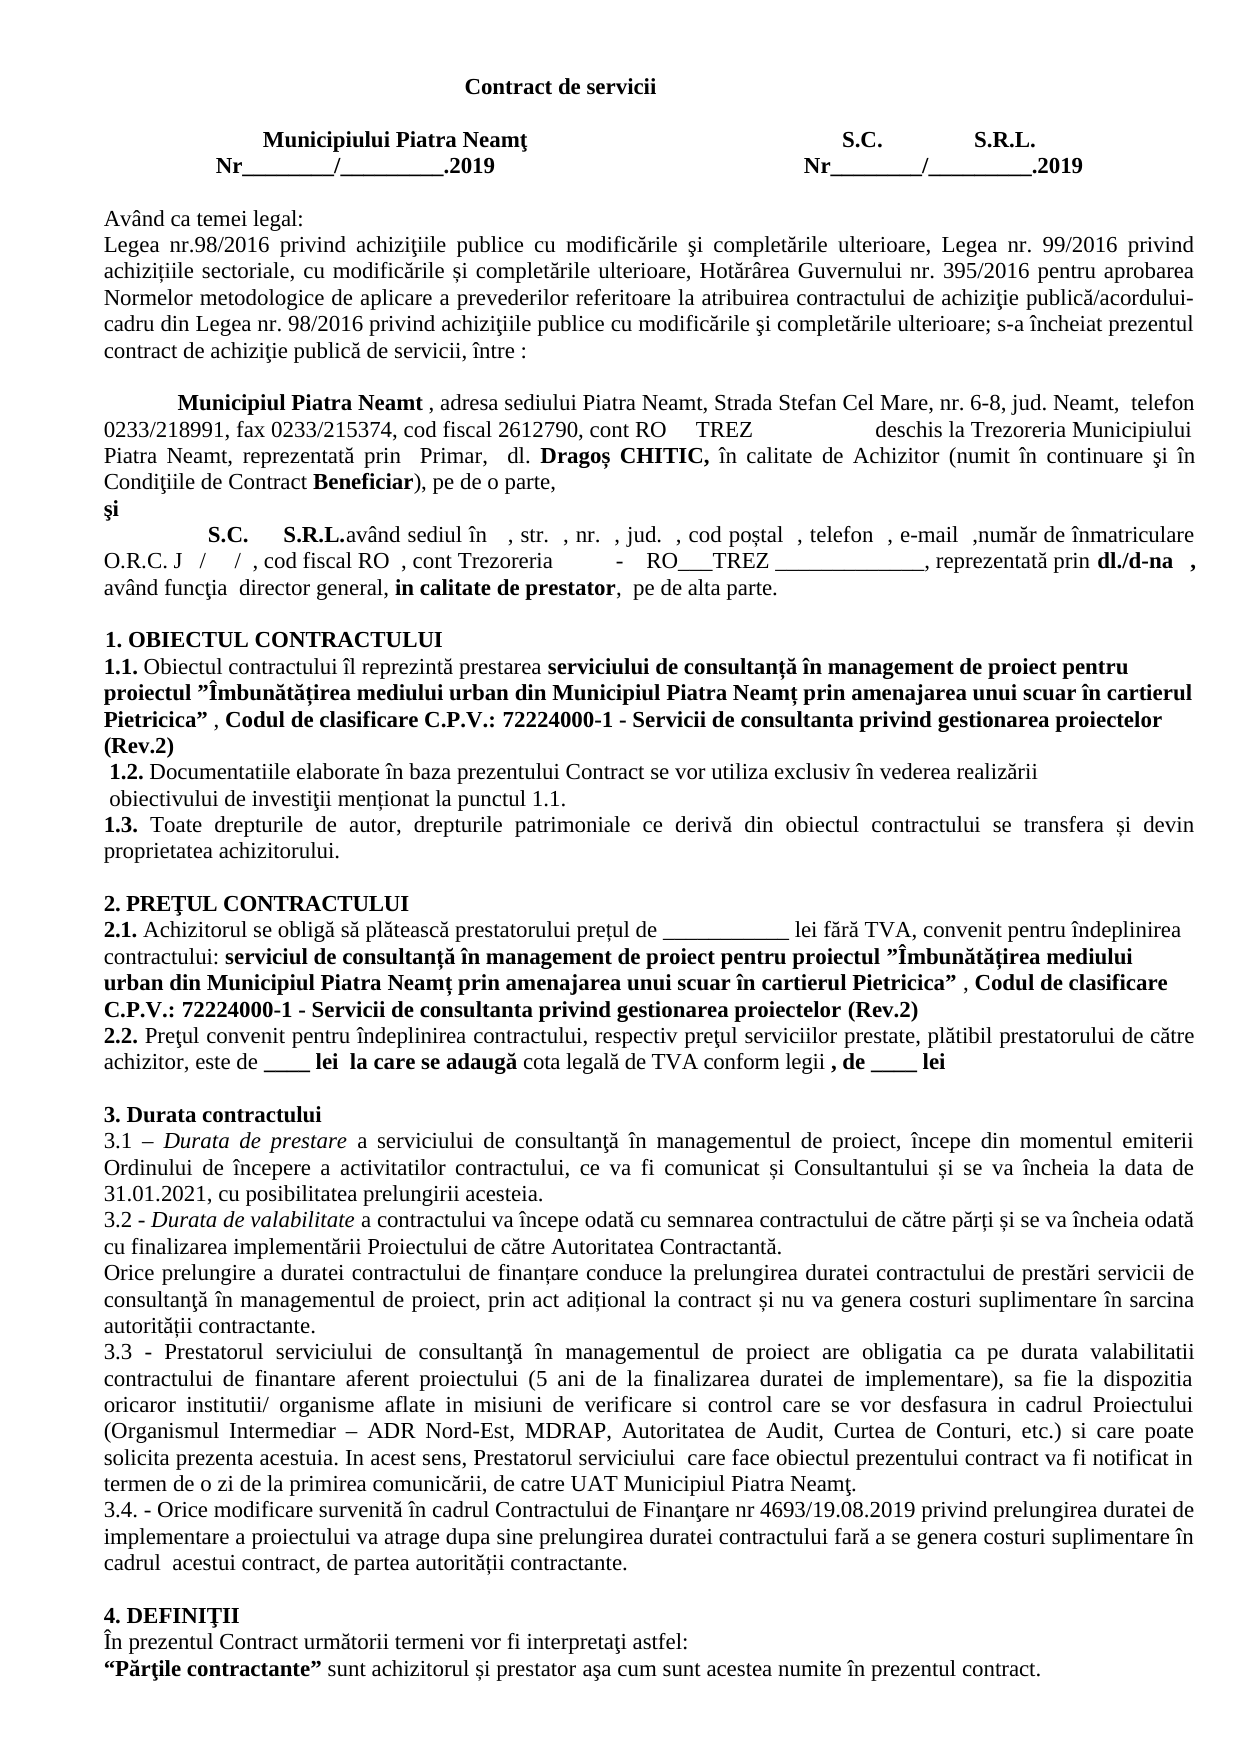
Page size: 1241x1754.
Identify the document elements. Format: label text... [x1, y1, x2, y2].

text 3. Durata contractului [103, 1101, 1196, 1127]
text “Părţile contractante” sunt achizitorul și prestator aşa cum sunt acestea numite în prezentul contract. [103, 1654, 1196, 1681]
text Contract de servicii [103, 73, 1196, 99]
text 2. PREŢUL CONTRACTULUI [103, 890, 1196, 917]
text 1. OBIECTUL CONTRACTULUI [103, 627, 1196, 653]
text 4. DEFINIŢII [103, 1602, 1196, 1628]
text 1.2. Documentatiile elaborate în baza prezentului Contract se vor utiliza exclusiv în vederea realizării [103, 758, 1196, 785]
text 3.3 - Prestatorul serviciului de consultanţă în managementul de proiect are obligatia ca pe durata valabilitatii contractului de finantare aferent proiectului (5 ani de la finalizarea duratei de implementare), sa fie la dispozitia oricaror institutii/ organisme aflate in misiuni de verificare si control care se vor desfasura in cadrul Proiectului (Organismul Intermediar – ADR Nord-Est, MDRAP, Autoritatea de Audit, Curtea de Conturi, etc.) si care poate solicita prezenta acestuia. In acest sens, Prestatorul serviciului care face obiectul prezentului contract va fi notificat in termen de o zi de la primirea comunicării, de catre UAT Municipiul Piatra Neamţ. [103, 1338, 1196, 1496]
text 3.1 – Durata de prestare a serviciului de consultanţă în managementul de proiect, începe din momentul emiterii Ordinului de începere a activitatilor contractului, ce va fi comunicat și Consultantului și se va încheia la data de 31.01.2021, cu posibilitatea prelungirii acesteia. [103, 1127, 1196, 1207]
text În prezentul Contract următorii termeni vor fi interpretaţi astfel: [75, 1628, 1196, 1654]
text 1.1. Obiectul contractului îl reprezintă prestarea serviciului de consultanță în management de proiect pentru proiectul ”Îmbunătățirea mediului urban din Municipiul Piatra Neamț prin amenajarea unui scuar în cartierul Pietricica” , Codul de clasificare C.P.V.: 72224000-1 - Servicii de consultanta privind gestionarea proiectelor (Rev.2) [103, 653, 1196, 758]
text Având ca temei legal: [103, 205, 1196, 231]
text Orice prelungire a duratei contractului de finanțare conduce la prelungirea duratei contractului de prestări servicii de consultanţă în managementul de proiect, prin act adițional la contract și nu va genera costuri suplimentare în sarcina autorității contractante. [103, 1259, 1196, 1338]
text 1.3. Toate drepturile de autor, drepturile patrimoniale ce derivă din obiectul contractului se transfera și devin proprietatea achizitorului. [103, 811, 1196, 864]
text obiectivului de investiţii menționat la punctul 1.1. [103, 785, 1196, 811]
text Municipiul Piatra Neamt , adresa sediului Piatra Neamt, Strada Stefan Cel Mare, nr. 6-8, jud. Neamt, telefon 0233/218991, fax 0233/215374, cod fiscal 2612790, cont RO TREZ deschis la Trezoreria Municipiului Piatra Neamt, reprezentată prin Primar, dl. Dragoș CHITIC, în calitate de Achizitor (numit în continuare şi în Condiţiile de Contract Beneficiar), pe de o parte, [103, 389, 1196, 495]
text S.C. S.R.L.având sediul în , str. , nr. , jud. , cod poștal , telefon , e-mail ,număr de înmatriculare O.R.C. J / / , cod fiscal RO , cont Trezoreria - RO___TREZ _____________, reprezentată prin dl./d-na , având funcţia director general, in calitate de prestator, pe de alta parte. [103, 521, 1196, 600]
text Municipiului Piatra Neamţ S.C. S.R.L. Nr________/_________.2019 Nr________/_________.2019 [103, 126, 1196, 178]
text şi [103, 495, 1196, 521]
text 2.1. Achizitorul se obligă să plătească prestatorului prețul de ___________ lei fără TVA, convenit pentru îndeplinirea contractului: serviciul de consultanță în management de proiect pentru proiectul ”Îmbunătățirea mediului urban din Municipiul Piatra Neamț prin amenajarea unui scuar în cartierul Pietricica” , Codul de clasificare C.P.V.: 72224000-1 - Servicii de consultanta privind gestionarea proiectelor (Rev.2) [103, 917, 1196, 1022]
text 2.2. Preţul convenit pentru îndeplinirea contractului, respectiv preţul serviciilor prestate, plătibil prestatorului de către achizitor, este de ____ lei la care se adaugă cota legală de TVA conform legii , de ____ lei [103, 1022, 1196, 1075]
text Legea nr.98/2016 privind achiziţiile publice cu modificările şi completările ulterioare, Legea nr. 99/2016 privind achizițiile sectoriale, cu modificările și completările ulterioare, Hotărârea Guvernului nr. 395/2016 pentru aprobarea Normelor metodologice de aplicare a prevederilor referitoare la atribuirea contractului de achiziţie publică/acordului-cadru din Legea nr. 98/2016 privind achiziţiile publice cu modificările şi completările ulterioare; s-a încheiat prezentul contract de achiziţie publică de servicii, între : [103, 231, 1196, 363]
text 3.2 - Durata de valabilitate a contractului va începe odată cu semnarea contractului de către părți și se va încheia odată cu finalizarea implementării Proiectului de către Autoritatea Contractantă. [103, 1207, 1196, 1259]
text 3.4. - Orice modificare survenită în cadrul Contractului de Finanţare nr 4693/19.08.2019 privind prelungirea duratei de implementare a proiectului va atrage dupa sine prelungirea duratei contractului fară a se genera costuri suplimentare în cadrul acestui contract, de partea autorității contractante. [103, 1496, 1196, 1576]
